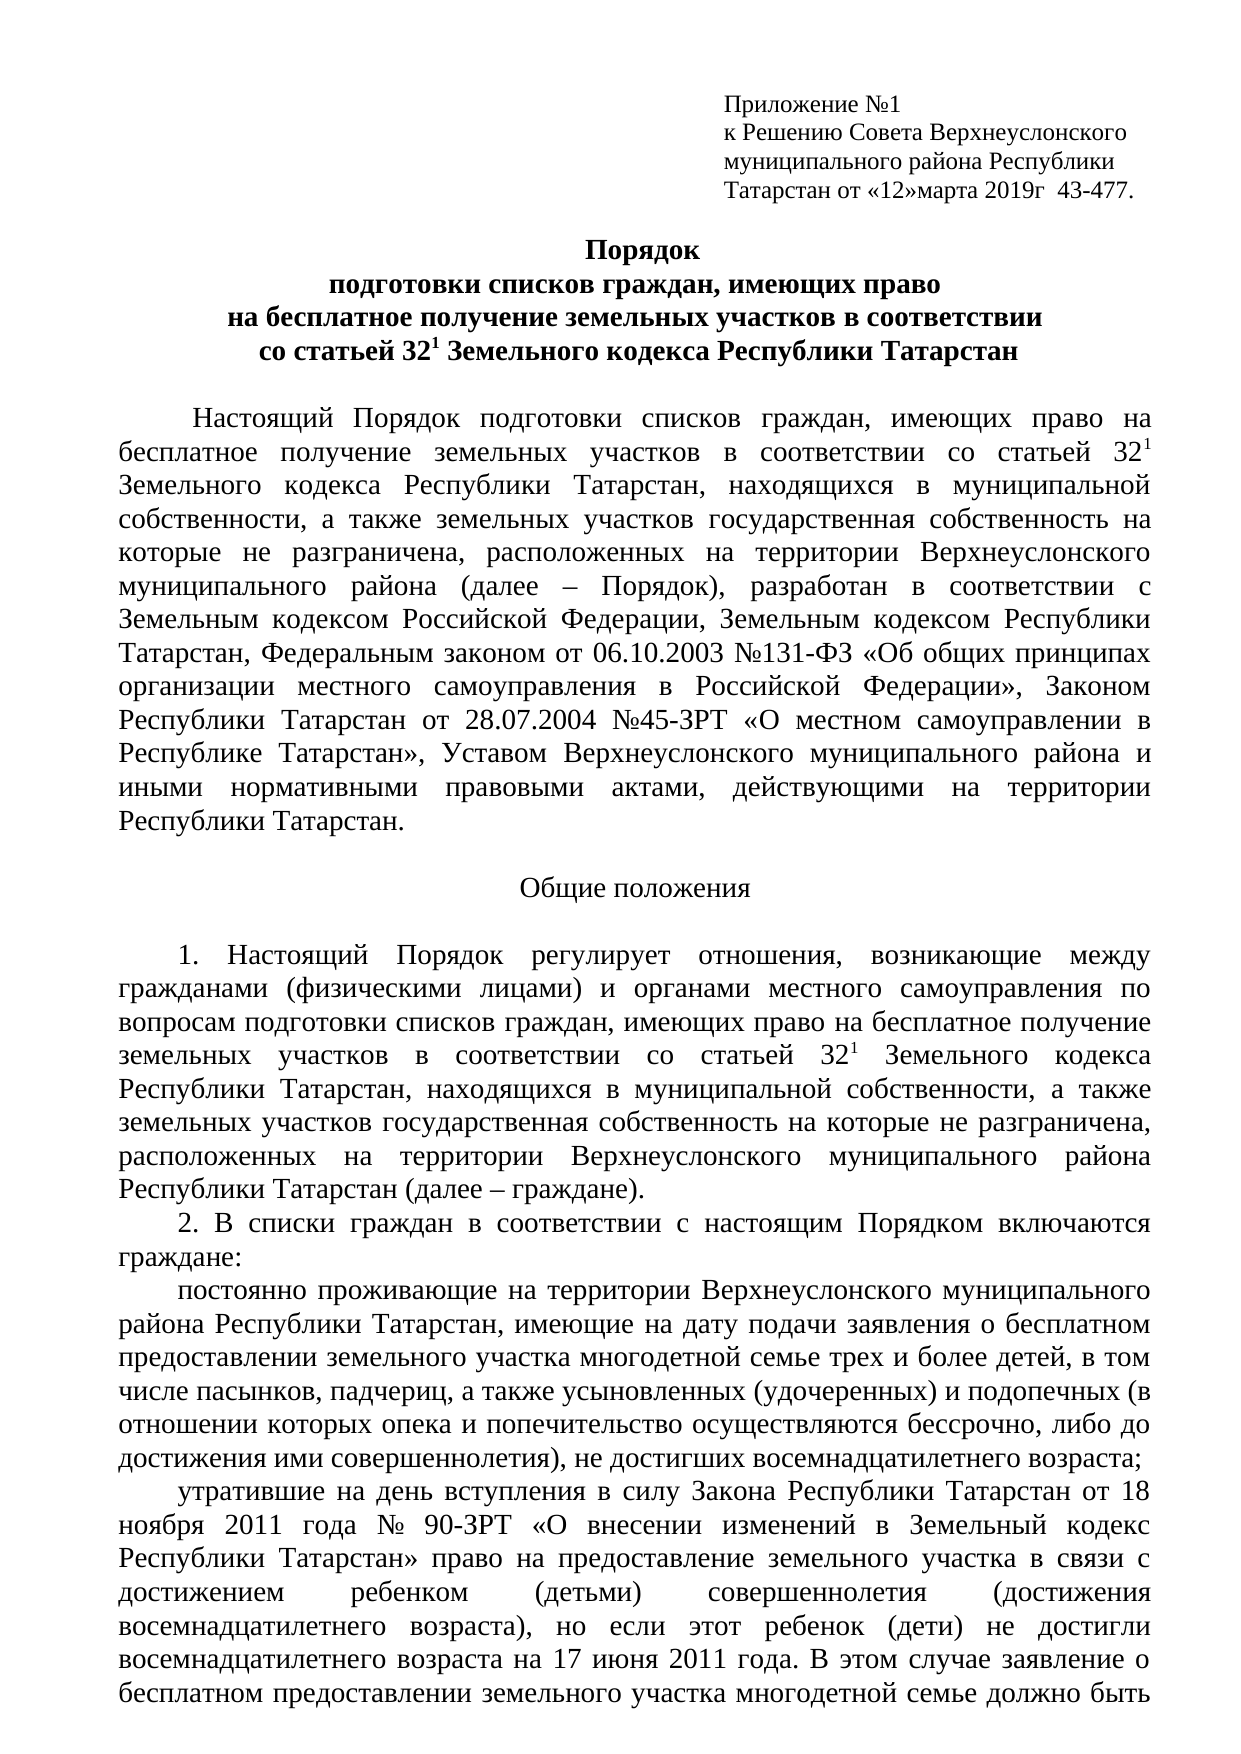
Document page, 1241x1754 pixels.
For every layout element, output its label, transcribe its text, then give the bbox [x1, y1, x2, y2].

text Общие положения [118, 870, 1152, 903]
text подготовки списков граждан, имеющих право [118, 266, 1152, 299]
text 2. В списки граждан в соответствии с настоящим Порядком включаются граждане: [118, 1205, 1152, 1272]
text Настоящий Порядок подготовки списков граждан, имеющих право на бесплатное получение земельных участков в соответствии со статьей 321 Земельного кодекса Республики Татарстан, находящихся в муниципальной собственности, а также земельных участков государственная собственность на которые не разграничена, расположенных на территории Верхнеуслонского муниципального района (далее – Порядок), разработан в соответствии с Земельным кодексом Российской Федерации, Земельным кодексом Республики Татарстан, Федеральным законом от 06.10.2003 №131-ФЗ «Об общих принципах организации местного самоуправления в Российской Федерации», Законом Республики Татарстан от 28.07.2004 №45-ЗРТ «О местном самоуправлении в Республике Татарстан», Уставом Верхнеуслонского муниципального района и иными нормативными правовыми актами, действующими на территории Республики Татарстан. [118, 400, 1152, 836]
text 1. Настоящий Порядок регулирует отношения, возникающие между гражданами (физическими лицами) и органами местного самоуправления по вопросам подготовки списков граждан, имеющих право на бесплатное получение земельных участков в соответствии со статьей 321 Земельного кодекса Республики Татарстан, находящихся в муниципальной собственности, а также земельных участков государственная собственность на которые не разграничена, расположенных на территории Верхнеуслонского муниципального района Республики Татарстан (далее – граждане). [118, 937, 1152, 1205]
text на бесплатное получение земельных участков в соответствии [118, 299, 1152, 333]
text к Решению Совета Верхнеуслонского муниципального района Республики Татарстан от «12»марта 2019г 43-477. [723, 117, 1167, 204]
text Приложение №1 [723, 89, 1167, 117]
text со статьей 321 Земельного кодекса Республики Татарстан [118, 333, 1152, 367]
text постоянно проживающие на территории Верхнеуслонского муниципального района Республики Татарстан, имеющие на дату подачи заявления о бесплатном предоставлении земельного участка многодетной семье трех и более детей, в том числе пасынков, падчериц, а также усыновленных (удочеренных) и подопечных (в отношении которых опека и попечительство осуществляются бессрочно, либо до достижения ими совершеннолетия), не достигших восемнадцатилетнего возраста; [118, 1272, 1152, 1473]
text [118, 1473, 1152, 1708]
text Порядок [118, 232, 1167, 266]
